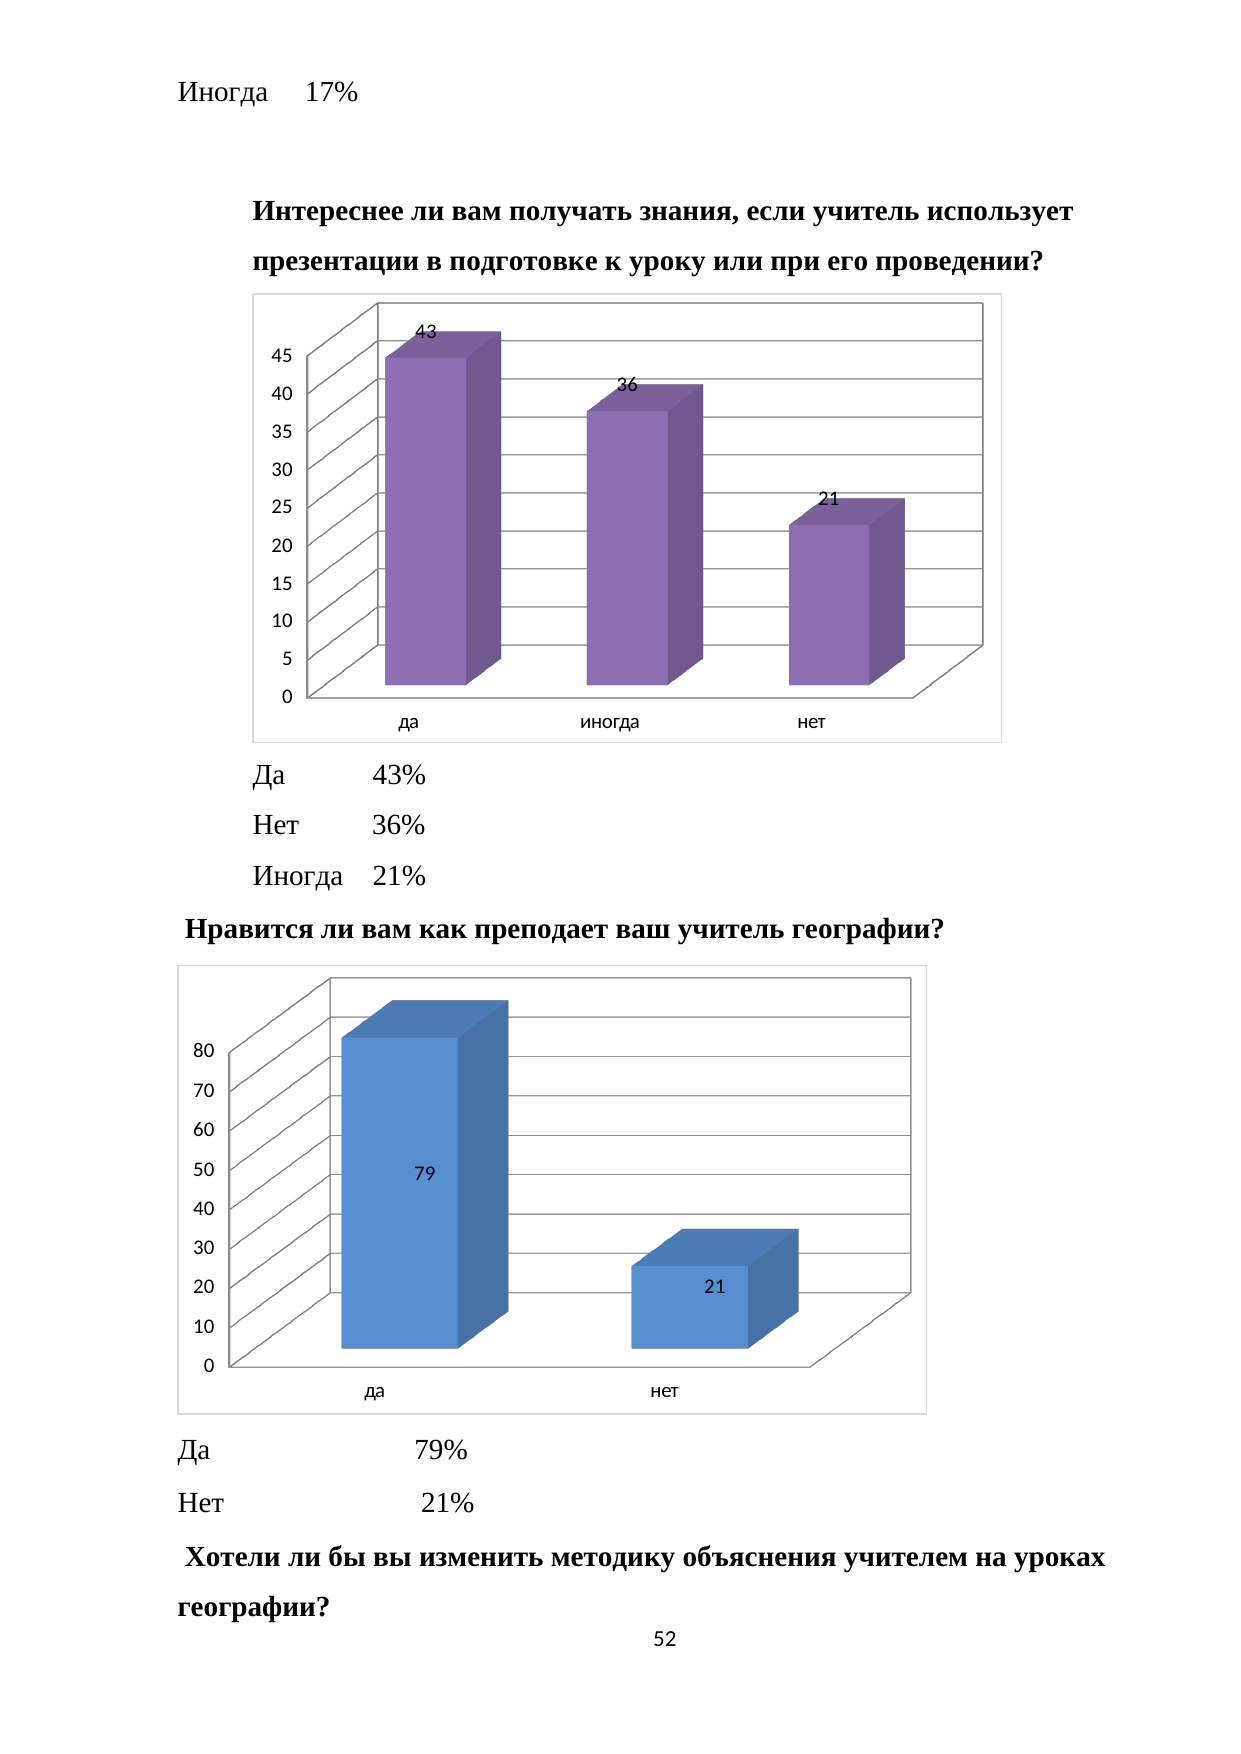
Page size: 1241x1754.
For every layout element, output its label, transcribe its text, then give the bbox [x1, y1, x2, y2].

text Хотели ли бы вы изменить методику объяснения учителем на уроках географии? [177, 1539, 1152, 1622]
list Интереснее ли вам получать знания, если учитель использует презентации в подготовке к уроку или при его проведении? [252, 193, 1152, 276]
list Нет 36% [252, 807, 1152, 841]
list Да 43% [252, 757, 1152, 791]
list Иногда 21% [252, 858, 1152, 891]
text Нравится ли вам как преподает ваш учитель географии? [177, 911, 1152, 945]
text Да 79% [177, 1432, 1152, 1465]
text Иногда 17% [177, 74, 1152, 107]
text Нет 21% [177, 1485, 1152, 1519]
